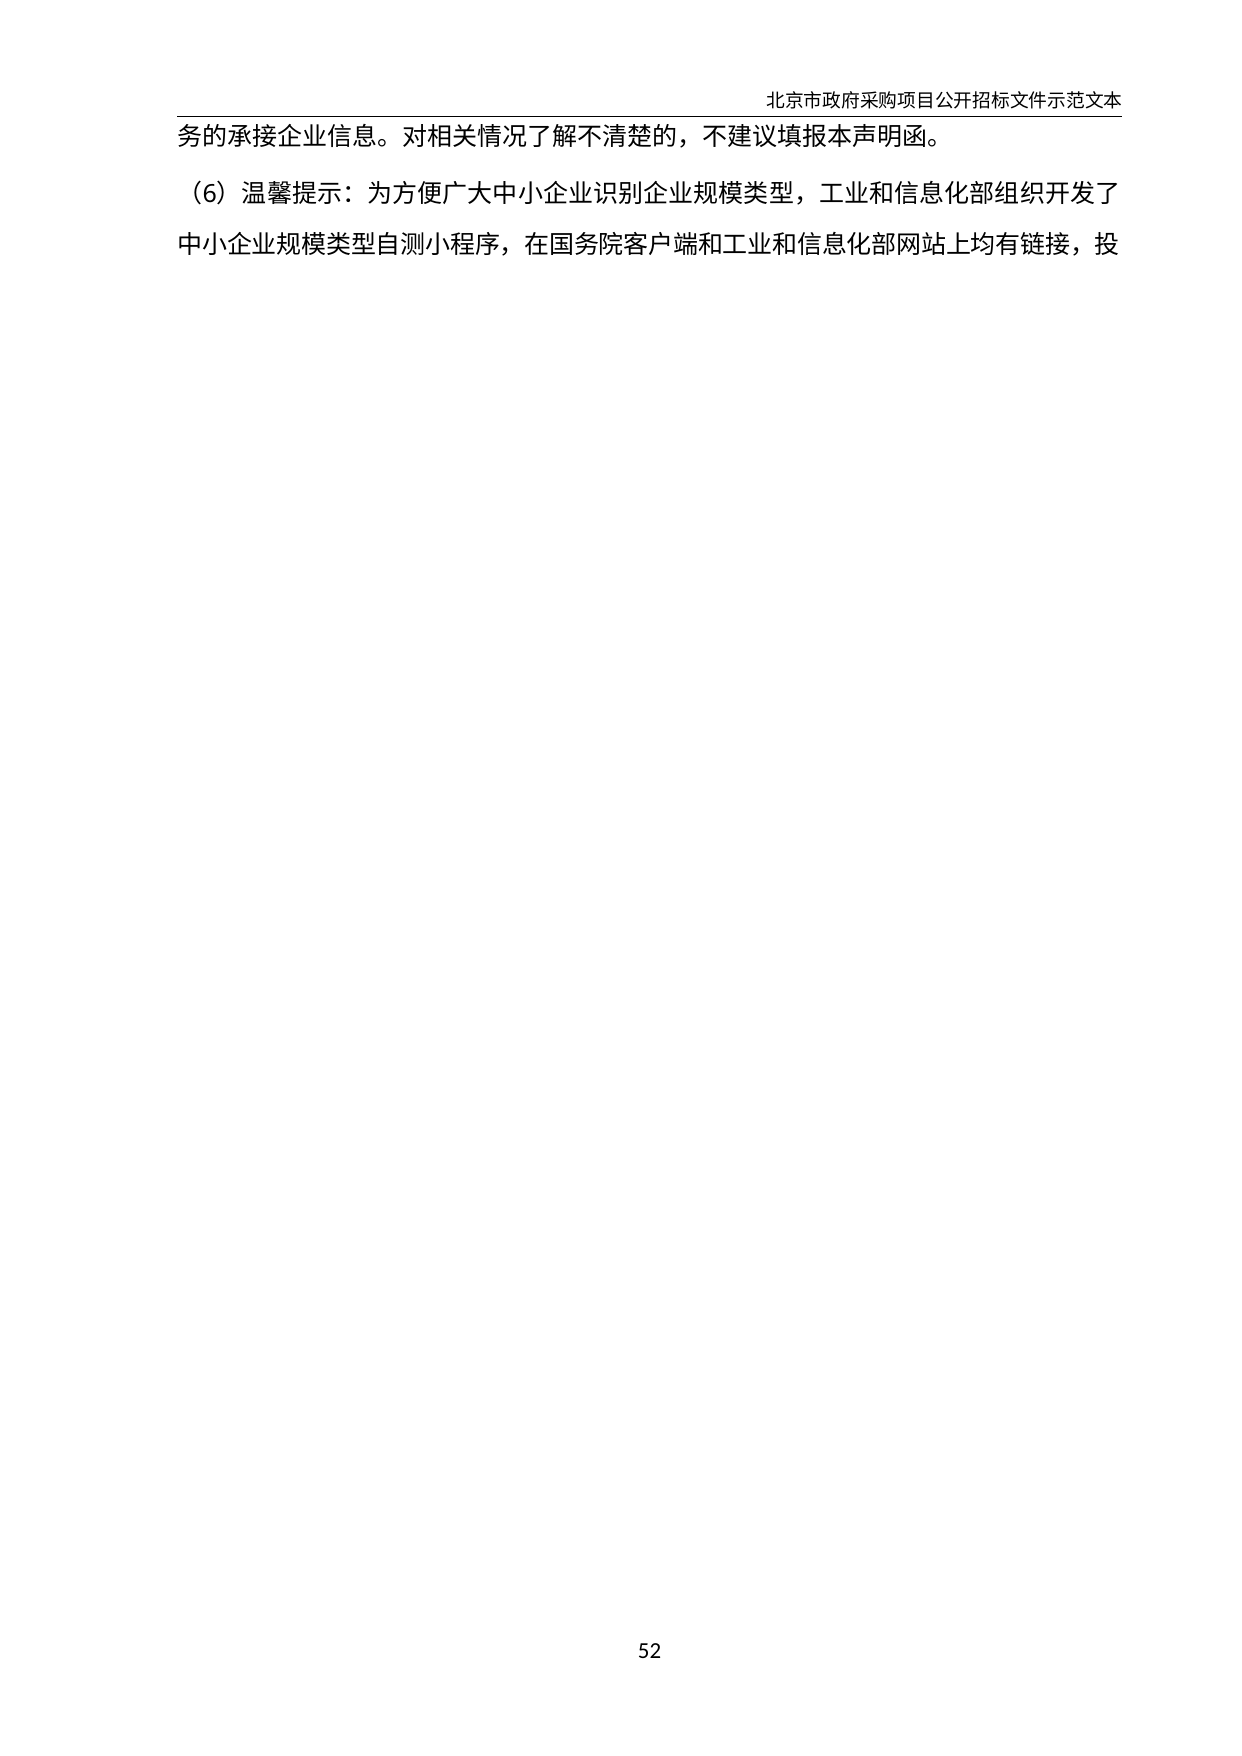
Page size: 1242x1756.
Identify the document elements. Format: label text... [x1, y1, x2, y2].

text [177, 117, 1123, 153]
text （6）温馨提示：为方便广大中小企业识别企业规模类型，工业和信息化部组织开发了中小企业规模类型自测小程序，在国务院客户端和工业和信息化部网站上均有链接，投 [177, 174, 1123, 261]
